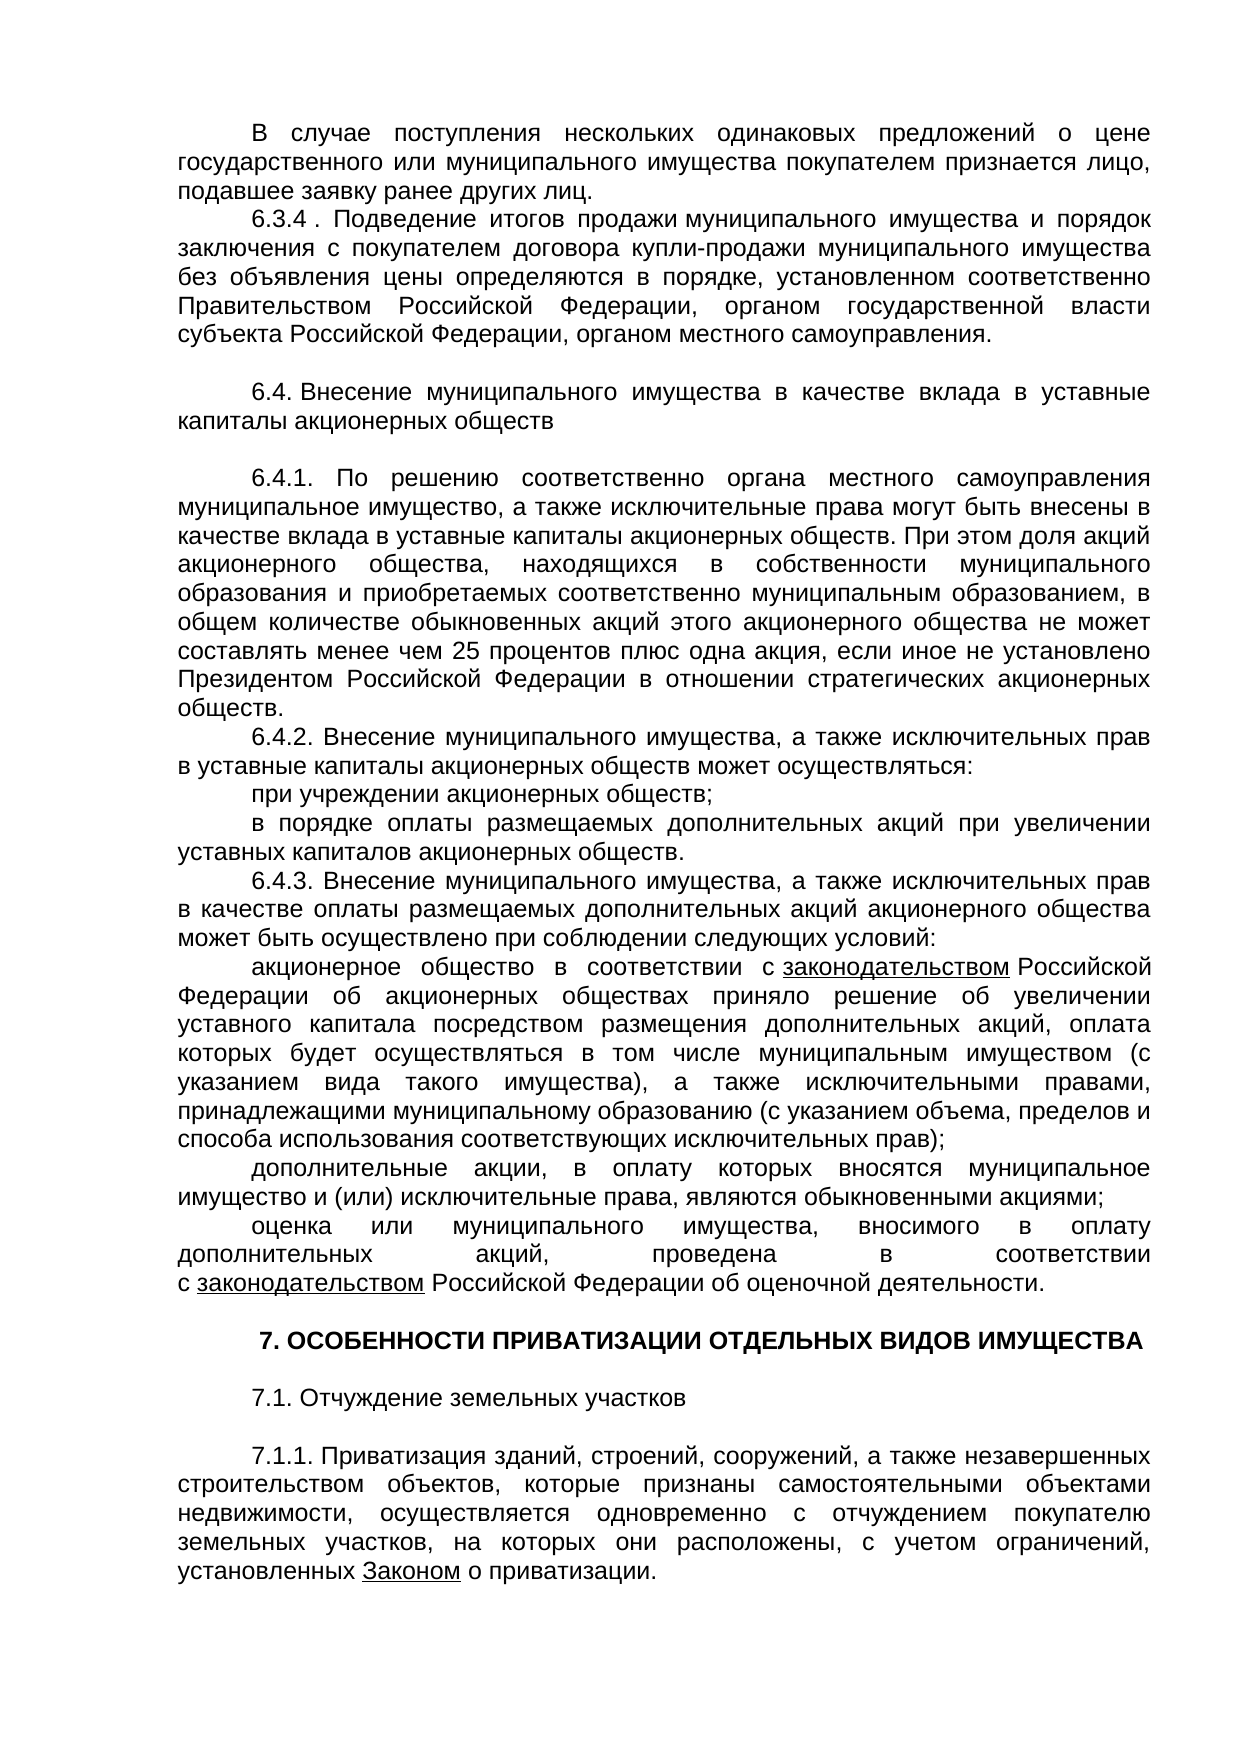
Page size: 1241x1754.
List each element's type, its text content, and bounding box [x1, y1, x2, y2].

text 6.4. Внесение муниципального имущества в качестве вклада в уставные капиталы акционерных обществ [177, 377, 1152, 434]
text 6.4.2. Внесение муниципального имущества, а также исключительных прав в уставные капиталы акционерных обществ может осуществляться: [177, 722, 1152, 779]
text в порядке оплаты размещаемых дополнительных акций при увеличении уставных капиталов акционерных обществ. [177, 808, 1152, 866]
text 6.3.4 . Подведение итогов продажи муниципального имущества и порядок заключения с покупателем договора купли-продажи муниципального имущества без объявления цены определяются в порядке, установленном соответственно Правительством Российской Федерации, органом государственной власти субъекта Российской Федерации, органом местного самоуправления. [177, 204, 1152, 348]
text акционерное общество в соответствии с законодательством Российской Федерации об акционерных обществах приняло решение об увеличении уставного капитала посредством размещения дополнительных акций, оплата которых будет осуществляться в том числе муниципальным имуществом (с указанием вида такого имущества), а также исключительными правами, принадлежащими муниципальному образованию (с указанием объема, пределов и способа использования соответствующих исключительных прав); [177, 952, 1152, 1153]
text дополнительные акции, в оплату которых вносятся муниципальное имущество и (или) исключительные права, являются обыкновенными акциями; [177, 1153, 1152, 1211]
text 7.1.1. Приватизация зданий, строений, сооружений, а также незавершенных строительством объектов, которые признаны самостоятельными объектами недвижимости, осуществляется одновременно с отчуждением покупателю земельных участков, на которых они расположены, с учетом ограничений, установленных Законом о приватизации. [177, 1441, 1152, 1584]
text 6.4.3. Внесение муниципального имущества, а также исключительных прав в качестве оплаты размещаемых дополнительных акций акционерного общества может быть осуществлено при соблюдении следующих условий: [177, 866, 1152, 952]
text при учреждении акционерных обществ; [177, 779, 1152, 808]
text 7.1. Отчуждение земельных участков [177, 1383, 1152, 1412]
text 7. ОСОБЕННОСТИ ПРИВАТИЗАЦИИ ОТДЕЛЬНЫХ ВИДОВ ИМУЩЕСТВА [177, 1326, 1152, 1354]
text 6.4.1. По решению соответственно органа местного самоуправления муниципальное имущество, а также исключительные права могут быть внесены в качестве вклада в уставные капиталы акционерных обществ. При этом доля акций акционерного общества, находящихся в собственности муниципального образования и приобретаемых соответственно муниципальным образованием, в общем количестве обыкновенных акций этого акционерного общества не может составлять менее чем 25 процентов плюс одна акция, если иное не установлено Президентом Российской Федерации в отношении стратегических акционерных обществ. [177, 463, 1152, 722]
text оценка или муниципального имущества, вносимого в оплату дополнительных акций, проведена в соответствии с законодательством Российской Федерации об оценочной деятельности. [177, 1211, 1152, 1297]
text В случае поступления нескольких одинаковых предложений о цене государственного или муниципального имущества покупателем признается лицо, подавшее заявку ранее других лиц. [177, 118, 1152, 204]
